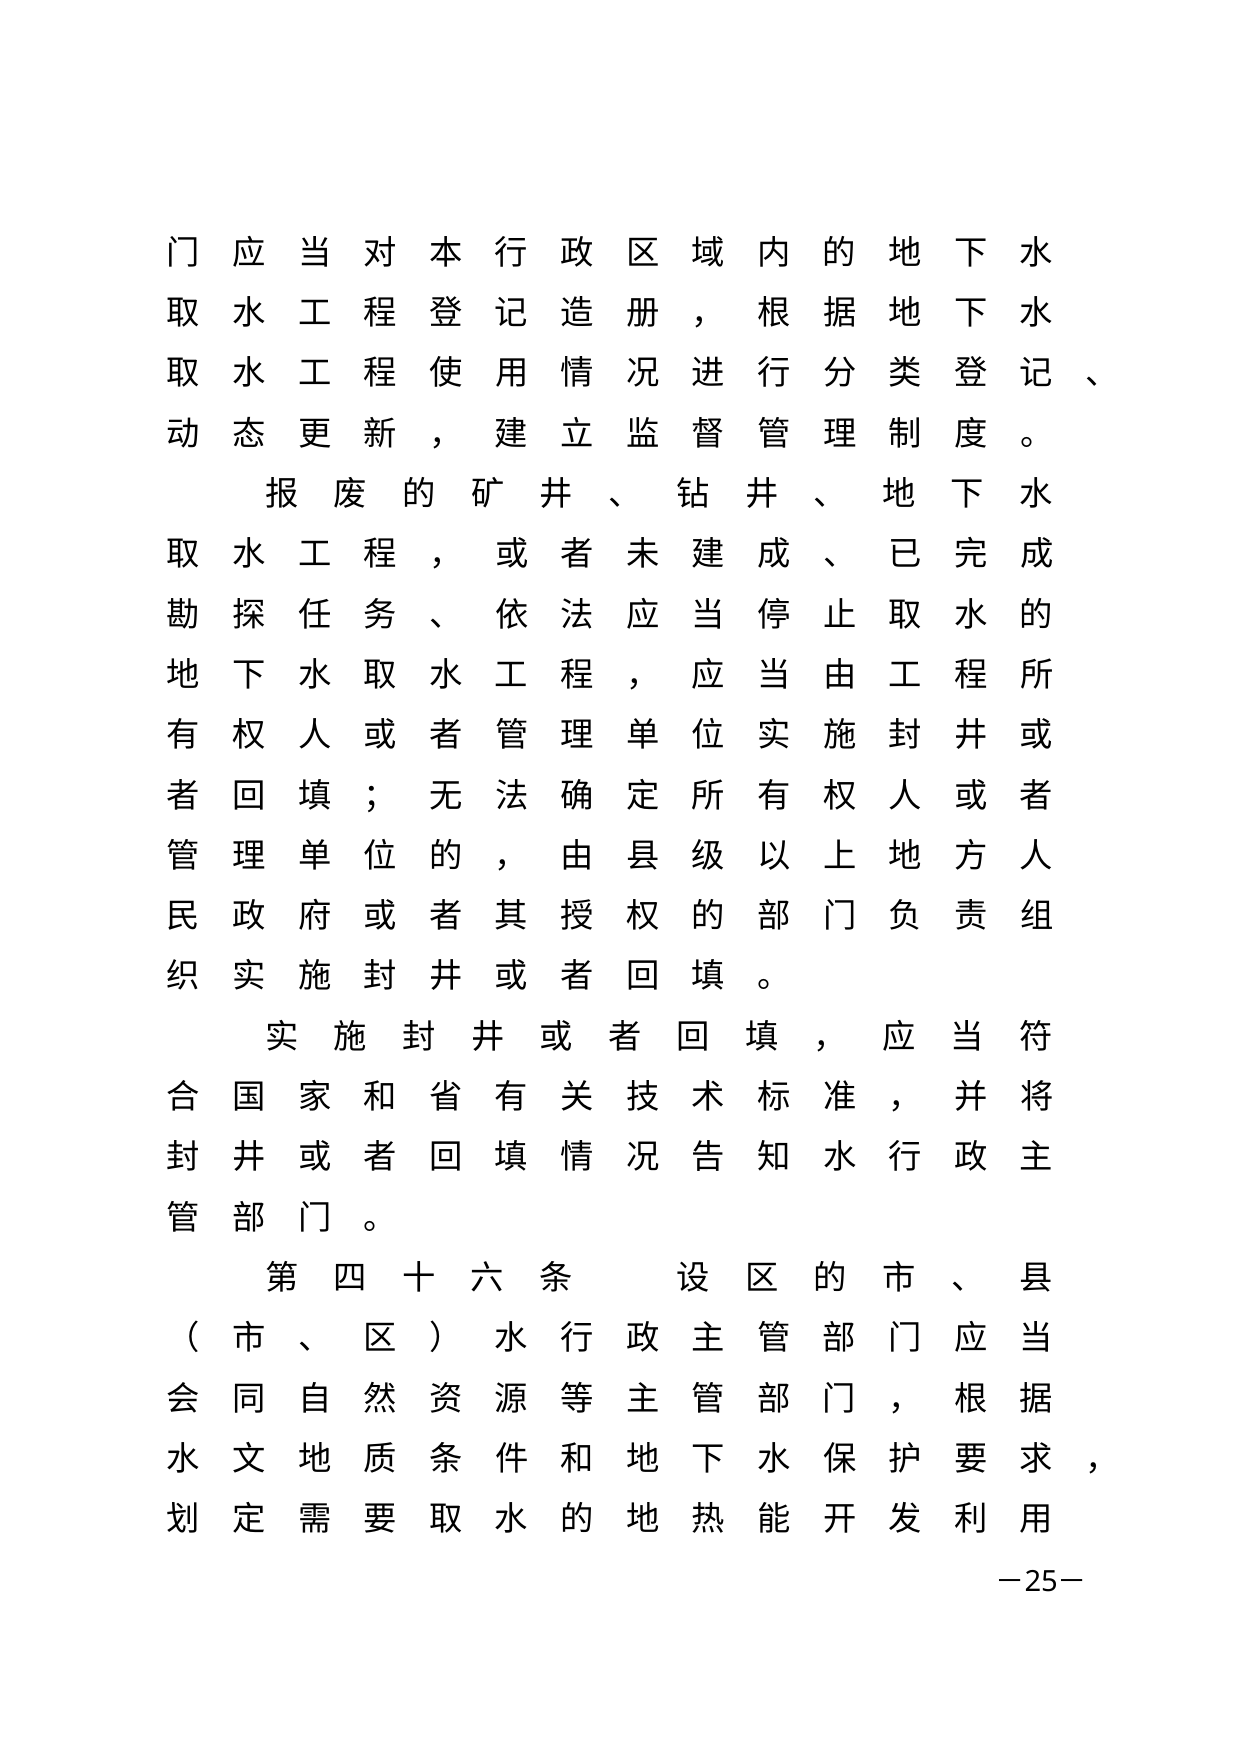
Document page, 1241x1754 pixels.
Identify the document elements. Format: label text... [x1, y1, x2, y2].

text 第四十六条 设区的市、县（市、区）水行政主管部门应当会同自然资源等主管部门，根据水文地质条件和地下水保护要求，划定需要取水的地热能开发利用项目的禁止和限制取水范围。 [167, 1245, 1085, 1546]
text 报废的矿井、钻井、地下水取水工程，或者未建成、已完成勘探任务、依法应当停止取水的地下水取水工程，应当由工程所有权人或者管理单位实施封井或者回填；无法确定所有权人或者管理单位的，由县级以上地方人民政府或者其授权的部门负责组织实施封井或者回填。 [167, 461, 1085, 1003]
text 第四十五条 水行政主管部门应当对本行政区域内的地下水取水工程登记造册，根据地下水取水工程使用情况进行分类登记、动态更新，建立监督管理制度。 [167, 219, 1085, 461]
text 实施封井或者回填，应当符合国家和省有关技术标准，并将封井或者回填情况告知水行政主管部门。 [167, 1003, 1085, 1245]
